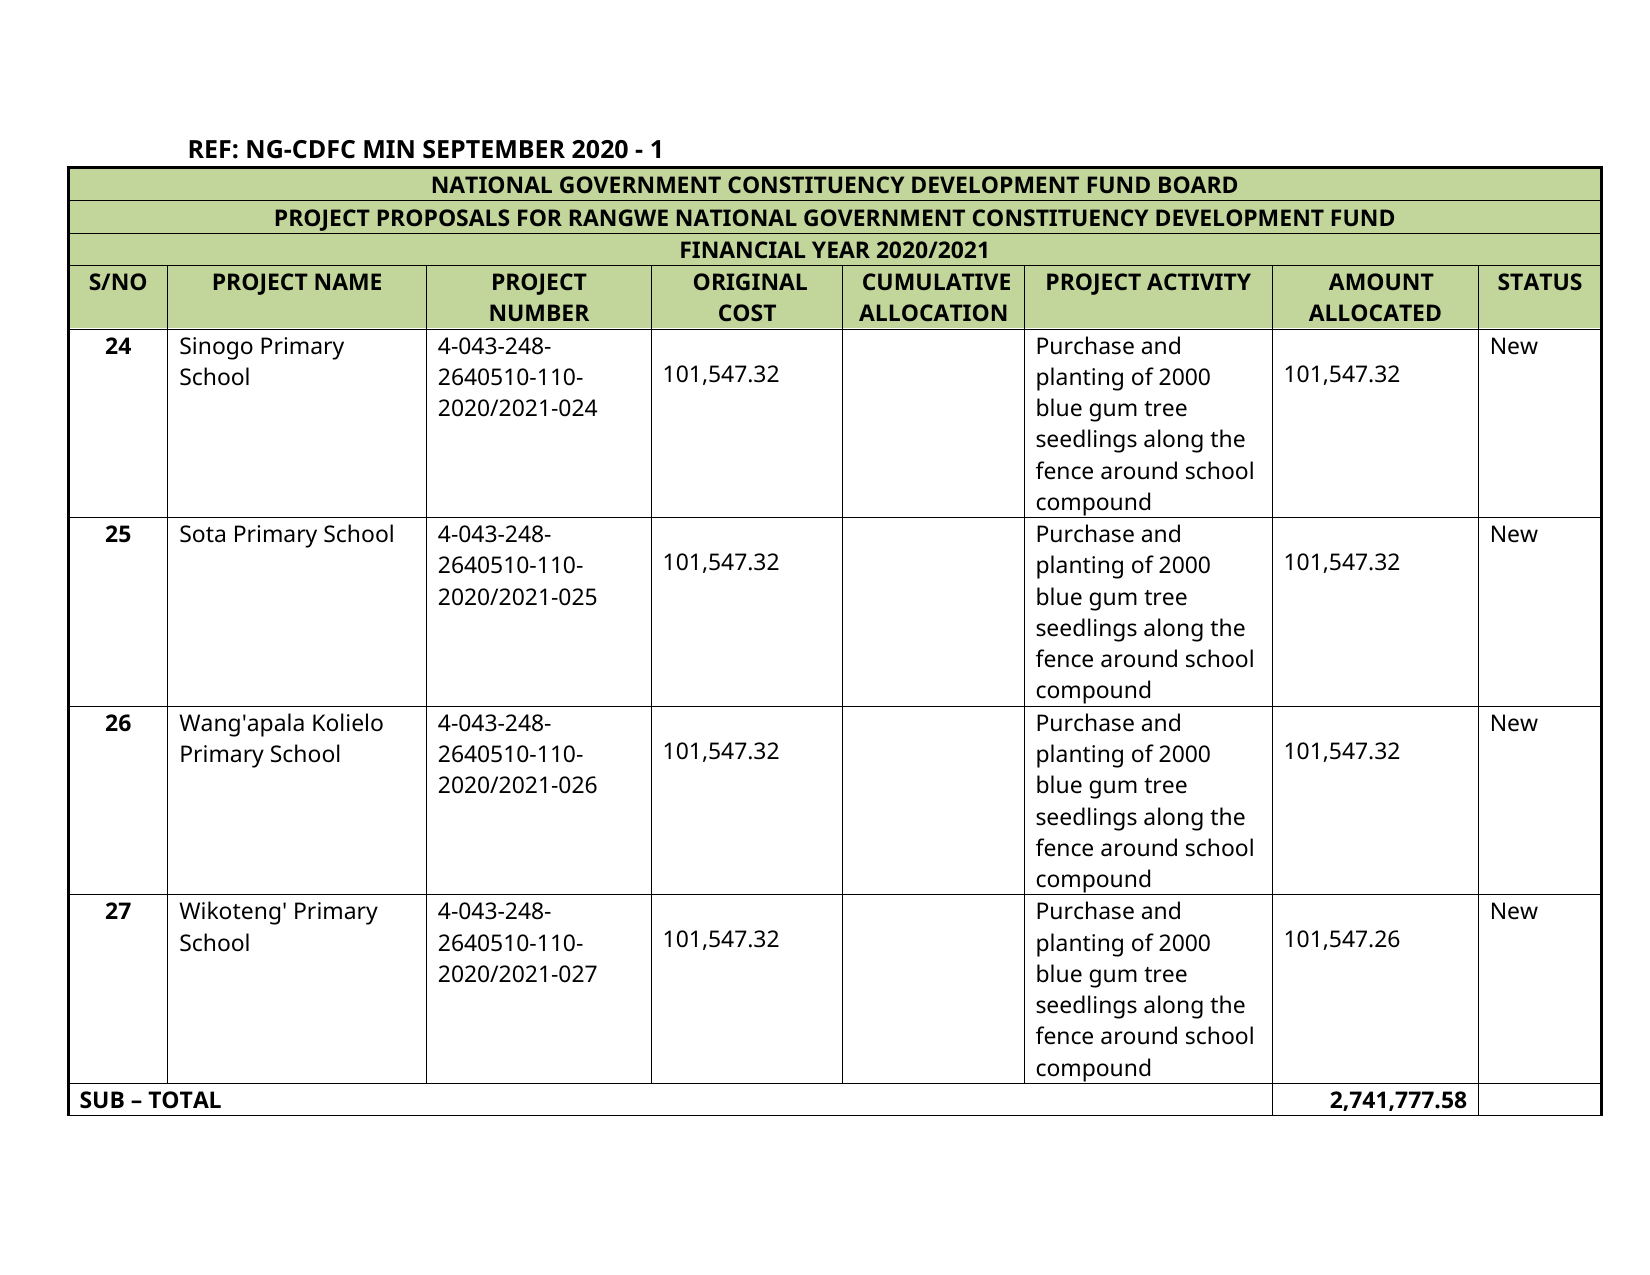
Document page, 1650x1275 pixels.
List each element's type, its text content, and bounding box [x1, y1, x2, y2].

table_cell FINANCIAL YEAR 2020/2021 [70, 234, 1600, 265]
table_header NATIONAL GOVERNMENT CONSTITUENCY DEVELOPMENT FUND BOARD [70, 169, 1600, 200]
table_cell 101,547.32 [1273, 330, 1478, 517]
table_cell 2,741,777.58 [1273, 1084, 1478, 1115]
table_cell Purchase and planting of 2000 blue gum tree seedlings along the fence around school compound [1025, 707, 1272, 894]
table_cell 25 [70, 518, 167, 706]
table_cell New [1479, 518, 1600, 706]
table_cell ORIGINAL COST [652, 266, 842, 328]
table_cell 101,547.32 [652, 895, 842, 1083]
table_cell [843, 518, 1024, 706]
table_cell Purchase and planting of 2000 blue gum tree seedlings along the fence around school compound [1025, 518, 1272, 706]
table_cell PROJECT NUMBER [427, 266, 651, 328]
table_cell SUB – TOTAL [70, 1084, 1272, 1115]
table_cell 26 [70, 707, 167, 894]
table_cell 4-043-248-2640510-110-2020/2021-026 [427, 707, 651, 894]
table_cell 101,547.32 [1273, 518, 1478, 706]
table_cell STATUS [1479, 266, 1600, 328]
table_cell PROJECT NAME [168, 266, 426, 328]
table_cell 101,547.32 [652, 518, 842, 706]
table_cell 24 [70, 330, 167, 517]
table_cell [843, 895, 1024, 1083]
table_cell New [1479, 707, 1600, 894]
table_cell [843, 330, 1024, 517]
table_cell 101,547.32 [652, 707, 842, 894]
table_cell S/NO [70, 266, 167, 328]
table_cell 4-043-248-2640510-110-2020/2021-024 [427, 330, 651, 517]
table_cell New [1479, 330, 1600, 517]
table_cell 4-043-248-2640510-110-2020/2021-027 [427, 895, 651, 1083]
table_cell 101,547.32 [652, 330, 842, 517]
table_cell 101,547.26 [1273, 895, 1478, 1083]
table_cell PROJECT PROPOSALS FOR RANGWE NATIONAL GOVERNMENT CONSTITUENCY DEVELOPMENT FUND [70, 201, 1600, 233]
table_cell Wikoteng' Primary School [168, 895, 426, 1083]
table_cell [1479, 1084, 1600, 1115]
table_cell 101,547.32 [1273, 707, 1478, 894]
table_cell Wang'apala Kolielo Primary School [168, 707, 426, 894]
table_cell Purchase and planting of 2000 blue gum tree seedlings along the fence around school compound [1025, 330, 1272, 517]
table_cell 27 [70, 895, 167, 1083]
table_cell Sota Primary School [168, 518, 426, 706]
table_cell 4-043-248-2640510-110-2020/2021-025 [427, 518, 651, 706]
table_cell Purchase and planting of 2000 blue gum tree seedlings along the fence around school compound [1025, 895, 1272, 1083]
table_cell Sinogo Primary School [168, 330, 426, 517]
table_cell CUMULATIVE ALLOCATION [843, 266, 1024, 328]
table_cell AMOUNT ALLOCATED [1273, 266, 1478, 328]
table_cell [843, 707, 1024, 894]
table_cell New [1479, 895, 1600, 1083]
table_cell PROJECT ACTIVITY [1025, 266, 1272, 328]
